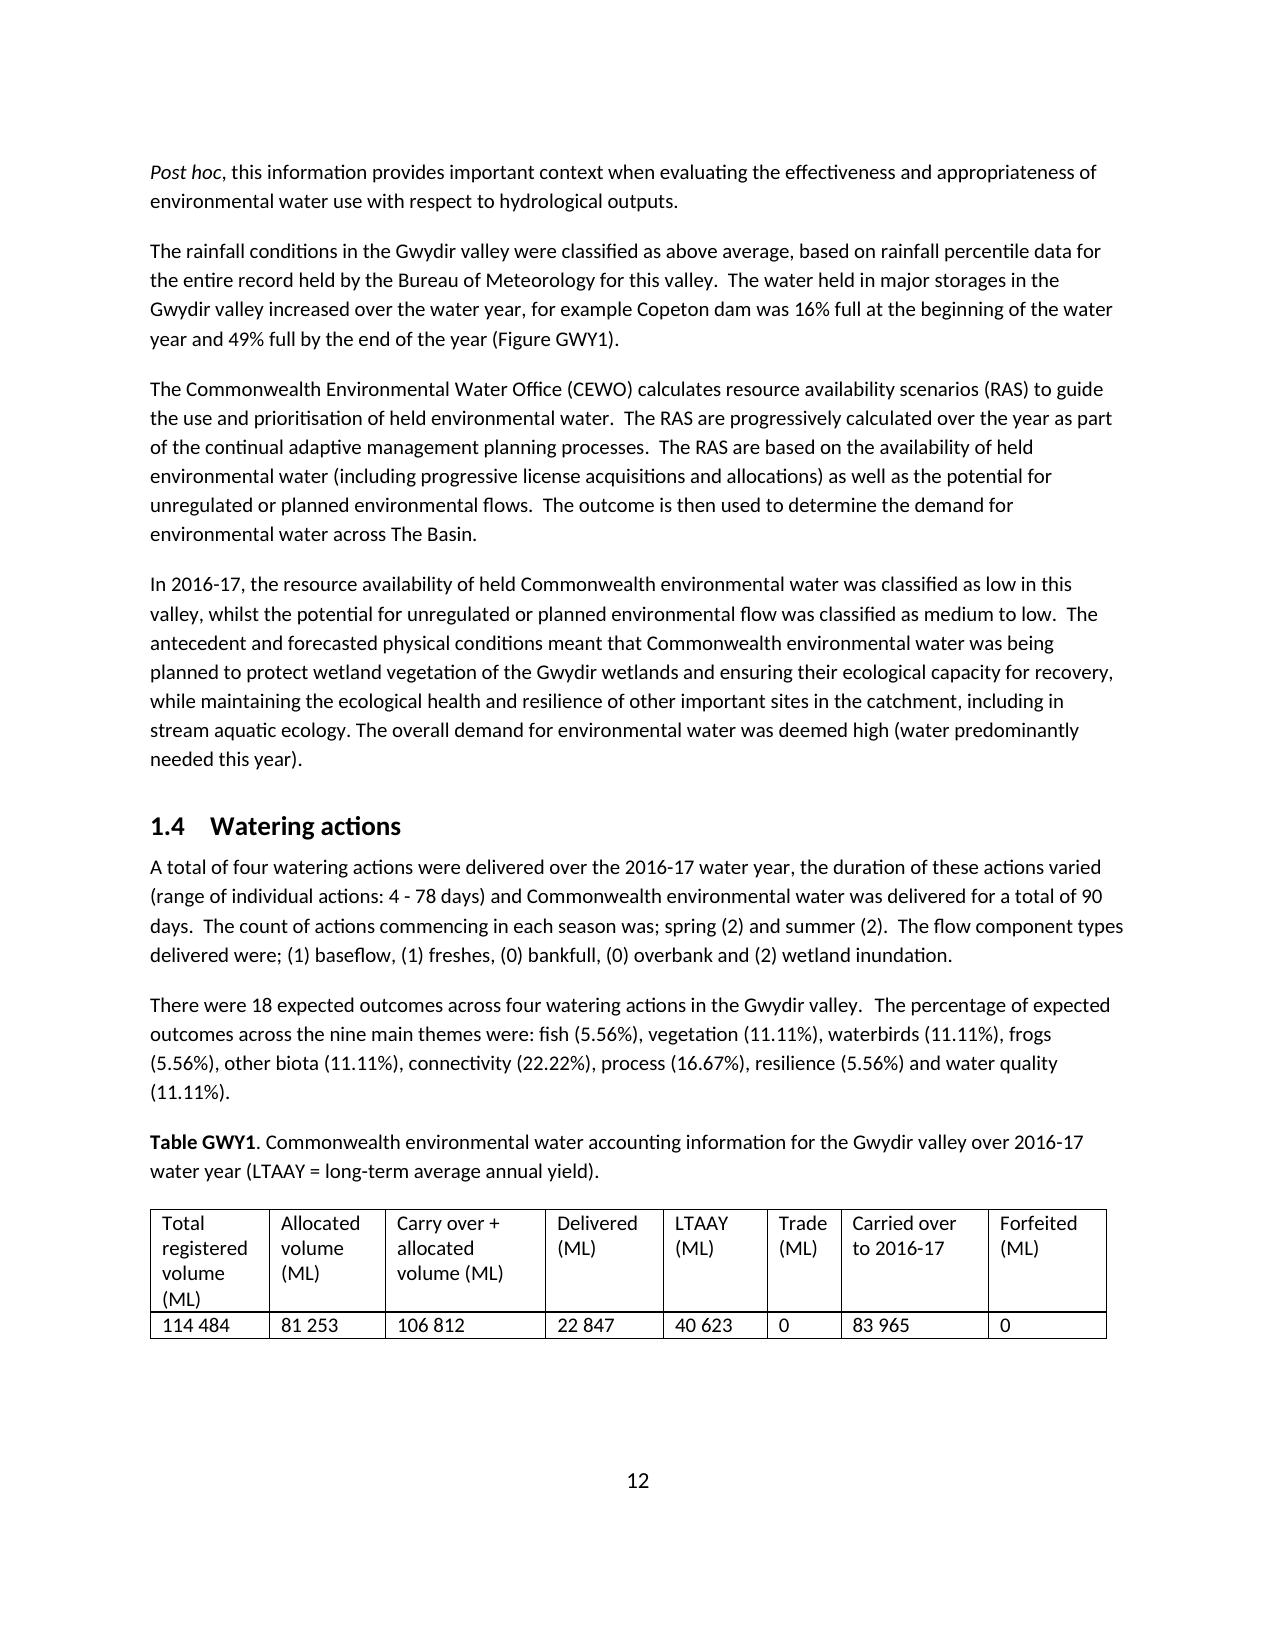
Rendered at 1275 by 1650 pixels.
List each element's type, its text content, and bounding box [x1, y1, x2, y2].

table_cell 81 253 [270, 1313, 385, 1338]
table_header Carry over + allocated volume (ML) [386, 1210, 545, 1311]
table_cell 106 812 [386, 1313, 545, 1338]
table_cell 114 484 [151, 1313, 269, 1338]
table_cell 0 [989, 1313, 1106, 1338]
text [150, 159, 1125, 214]
text Table GWY1. Commonwealth environmental water accounting information for the Gwydir valley over 2016-17 water year (LTAAY = long-term average annual yield). [150, 1129, 1125, 1184]
text The rainfall conditions in the Gwydir valley were classified as above average, based on rainfall percentile data for the entire record held by the Bureau of Meteorology for this valley. The water held in major storages in the Gwydir valley increased over the water year, for example Copeton dam was 16% full at the beginning of the water year and 49% full by the end of the year (Figure GWY1). [150, 238, 1125, 351]
text In 2016-17, the resource availability of held Commonwealth environmental water was classified as low in this valley, whilst the potential for unregulated or planned environmental flow was classified as medium to low. The antecedent and forecasted physical conditions meant that Commonwealth environmental water was being planned to protect wetland vegetation of the Gwydir wetlands and ensuring their ecological capacity for recovery, while maintaining the ecological health and resilience of other important sites in the catchment, including in stream aquatic ecology. The overall demand for environmental water was deemed high (water predominantly needed this year). [150, 572, 1125, 772]
table_header LTAAY (ML) [664, 1210, 767, 1311]
table_header Total registered volume (ML) [151, 1210, 269, 1311]
table_cell 0 [768, 1313, 841, 1338]
table_header Allocated volume (ML) [270, 1210, 385, 1311]
table_header Carried over to 2016-17 [842, 1210, 988, 1311]
subtitle Watering actions [150, 809, 1125, 842]
table_cell 83 965 [842, 1313, 988, 1338]
text A total of four watering actions were delivered over the 2016-17 water year, the duration of these actions varied (range of individual actions: 4 - 78 days) and Commonwealth environmental water was delivered for a total of 90 days. The count of actions commencing in each season was; spring (2) and summer (2). The flow component types delivered were; (1) baseflow, (1) freshes, (0) bankfull, (0) overbank and (2) wetland inundation. [150, 854, 1125, 967]
table_cell 22 847 [546, 1313, 663, 1338]
table_header Trade (ML) [768, 1210, 841, 1311]
text There were 18 expected outcomes across four watering actions in the Gwydir valley. The percentage of expected outcomes across the nine main themes were: fish (5.56%), vegetation (11.11%), waterbirds (11.11%), frogs (5.56%), other biota (11.11%), connectivity (22.22%), process (16.67%), resilience (5.56%) and water quality (11.11%). [150, 992, 1125, 1105]
text The Commonwealth Environmental Water Office (CEWO) calculates resource availability scenarios (RAS) to guide the use and prioritisation of held environmental water. The RAS are progressively calculated over the year as part of the continual adaptive management planning processes. The RAS are based on the availability of held environmental water (including progressive license acquisitions and allocations) as well as the potential for unregulated or planned environmental flows. The outcome is then used to determine the demand for environmental water across The Basin. [150, 376, 1125, 547]
table_header Delivered (ML) [546, 1210, 663, 1311]
table_header Forfeited (ML) [989, 1210, 1106, 1311]
table_cell 40 623 [664, 1313, 767, 1338]
